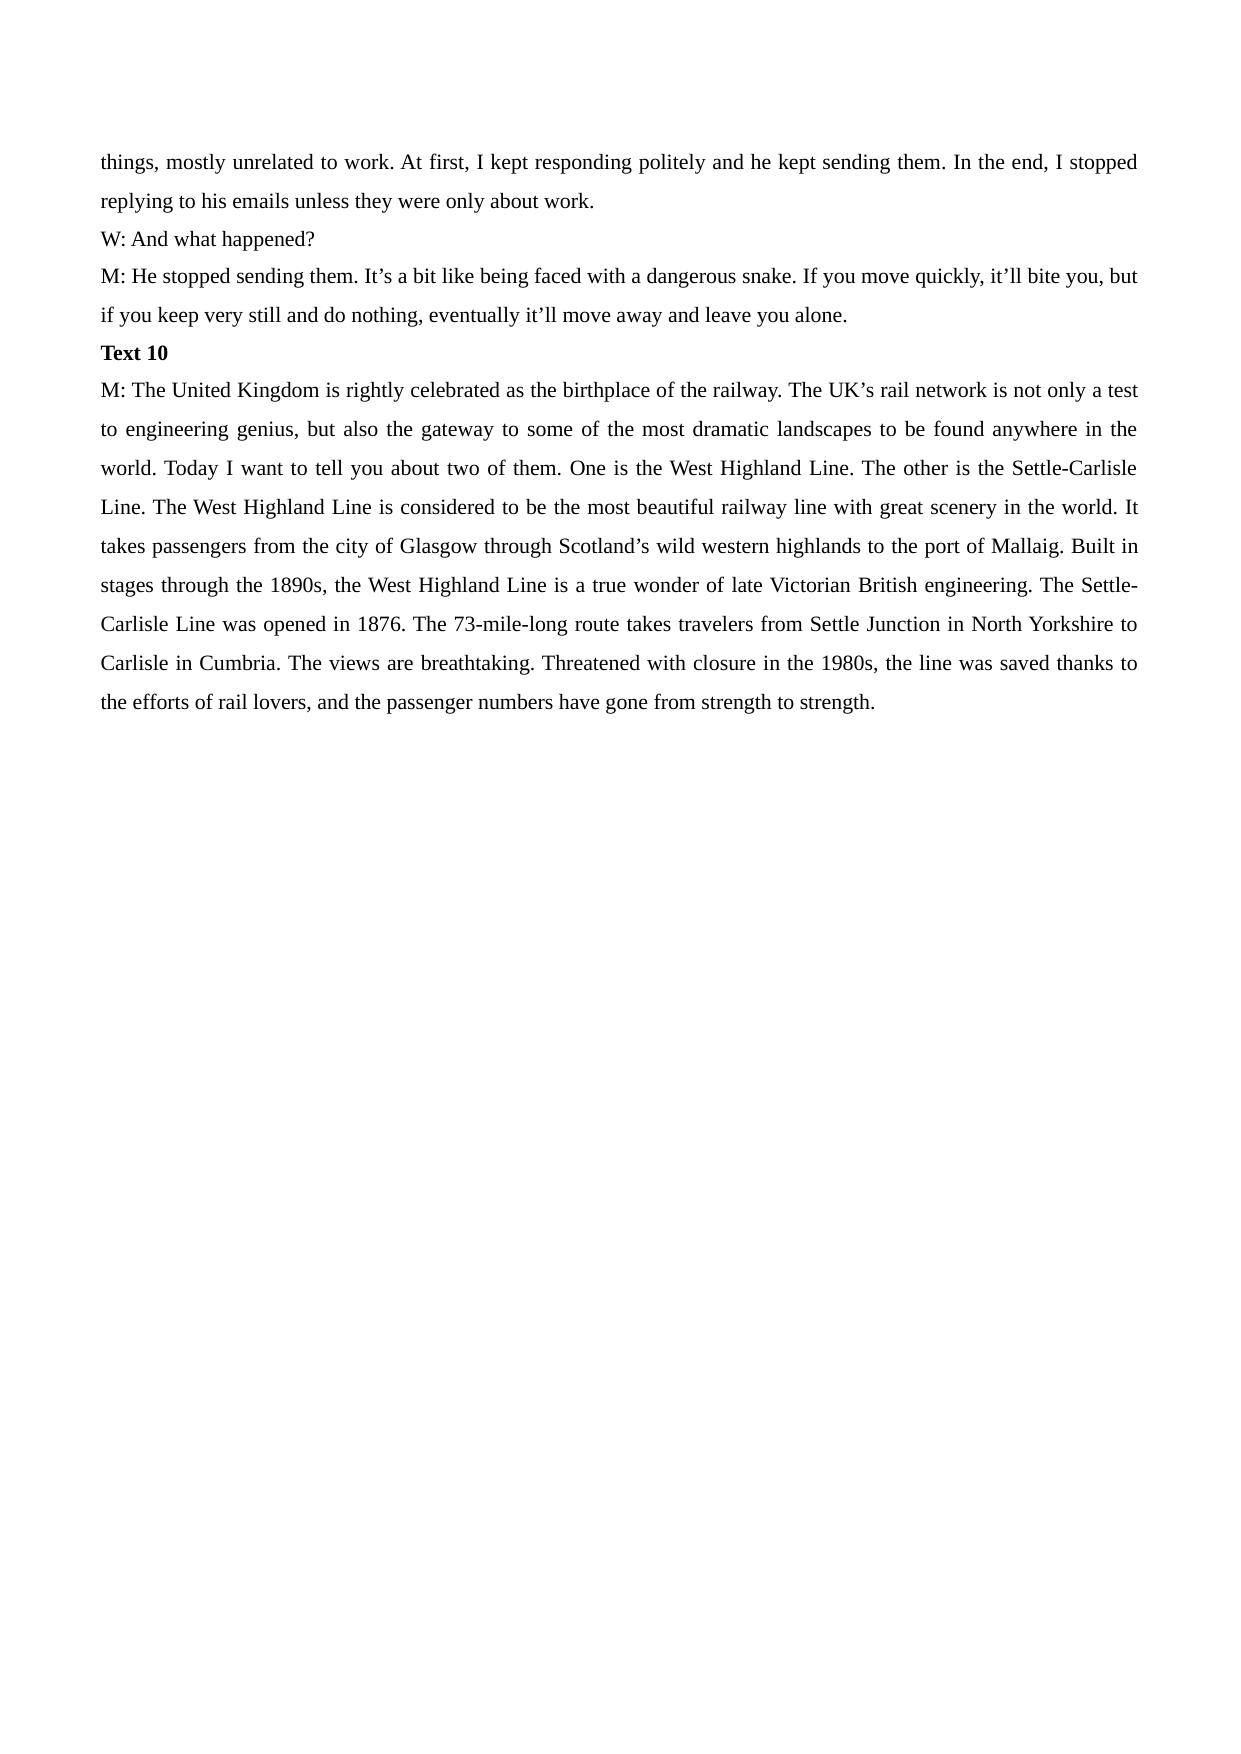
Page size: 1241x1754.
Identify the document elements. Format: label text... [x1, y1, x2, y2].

text things, mostly unrelated to work. At first, I kept responding politely and he kept sending them. In the end, I stopped replying to his emails unless they were only about work. [100, 146, 1140, 217]
text W: And what happened? [100, 222, 1140, 255]
text M: The United Kingdom is rightly celebrated as the birthplace of the railway. The UK’s rail network is not only a test to engineering genius, but also the gateway to some of the most dramatic landscapes to be found anywhere in the world. Today I want to tell you about two of them. One is the West Highland Line. The other is the Settle-Carlisle Line. The West Highland Line is considered to be the most beautiful railway line with great scenery in the world. It takes passengers from the city of Glasgow through Scotland’s wild western highlands to the port of Mallaig. Built in stages through the 1890s, the West Highland Line is a true wonder of late Victorian British engineering. The Settle-Carlisle Line was opened in 1876. The 73-mile-long route takes travelers from Settle Junction in North Yorkshire to Carlisle in Cumbria. The views are breathtaking. Threatened with closure in the 1980s, the line was saved thanks to the efforts of rail lovers, and the passenger numbers have gone from strength to strength. [100, 374, 1140, 718]
text Text 10 [100, 336, 1140, 369]
text M: He stopped sending them. It’s a bit like being faced with a dangerous snake. If you move quickly, it’ll bite you, but if you keep very still and do nothing, eventually it’ll move away and leave you alone. [100, 260, 1140, 331]
